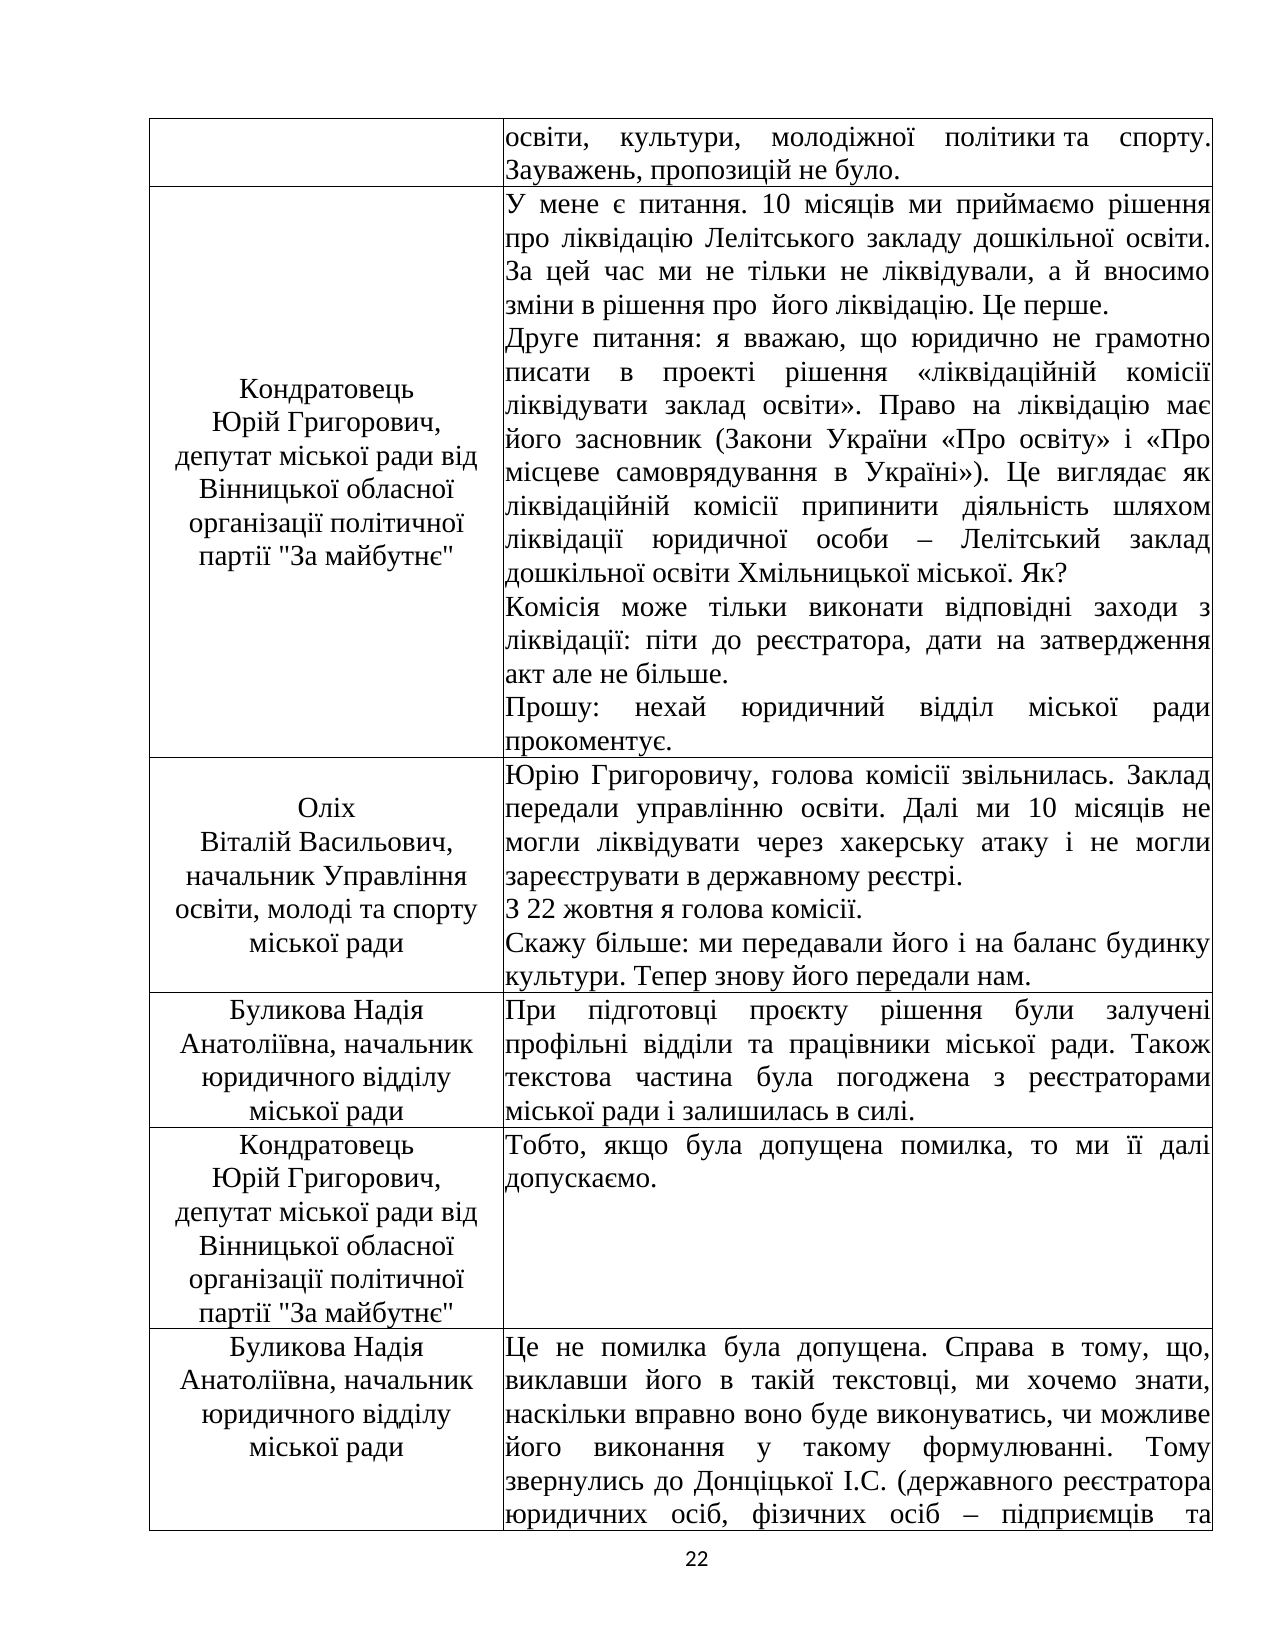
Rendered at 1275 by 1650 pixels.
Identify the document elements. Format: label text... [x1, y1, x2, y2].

table_cell Кондратовець Юрій Григорович, депутат міської ради від Вінницької обласної організації політичної партії "За майбутнє" [150, 1128, 503, 1328]
table_cell Кондратовець Юрій Григорович, депутат міської ради від Вінницької обласної організації політичної партії "За майбутнє" [150, 187, 503, 756]
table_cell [504, 1329, 1212, 1530]
table_cell Оліх Віталій Васильович, начальник Управління освіти, молоді та спорту міської ради [150, 758, 503, 992]
table_cell У мене є питання. 10 місяців ми приймаємо рішення про ліквідацію Лелітського закладу дошкільної освіти. За цей час ми не тільки не ліквідували, а й вносимо зміни в рішення про його ліквідацію. Це перше. Друге питання: я вважаю, що юридично не грамотно писати в проекті рішення «ліквідаційній комісії ліквідувати заклад освіти». Право на ліквідацію має його засновник (Закони України «Про освіту» і «Про місцеве самоврядування в Україні»). Це виглядає як ліквідаційній комісії припинити діяльність шляхом ліквідації юридичної особи – Лелітський заклад дошкільної освіти Хмільницької міської. Як? Комісія може тільки виконати відповідні заходи з ліквідації: піти до реєстратора, дати на затвердження акт але не більше. Прошу: нехай юридичний відділ міської ради прокоментує. [504, 187, 1212, 756]
table_cell Юрію Григоровичу, голова комісії звільнилась. Заклад передали управлінню освіти. Далі ми 10 місяців не могли ліквідувати через хакерську атаку і не могли зареєструвати в державному реєстрі. З 22 жовтня я голова комісії. Скажу більше: ми передавали його і на баланс будинку культури. Тепер знову його передали нам. [504, 758, 1212, 992]
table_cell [150, 1329, 503, 1530]
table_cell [150, 119, 503, 186]
table_cell Буликова Надія Анатоліївна, начальник юридичного відділу міської ради [150, 993, 503, 1126]
table_cell Тобто, якщо була допущена помилка, то ми її далі допускаємо. [504, 1128, 1212, 1328]
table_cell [504, 119, 1212, 186]
table_cell При підготовці проєкту рішення були залучені профільні відділи та працівники міської ради. Також текстова частина була погоджена з реєстраторами міської ради і залишилась в силі. [504, 993, 1212, 1126]
